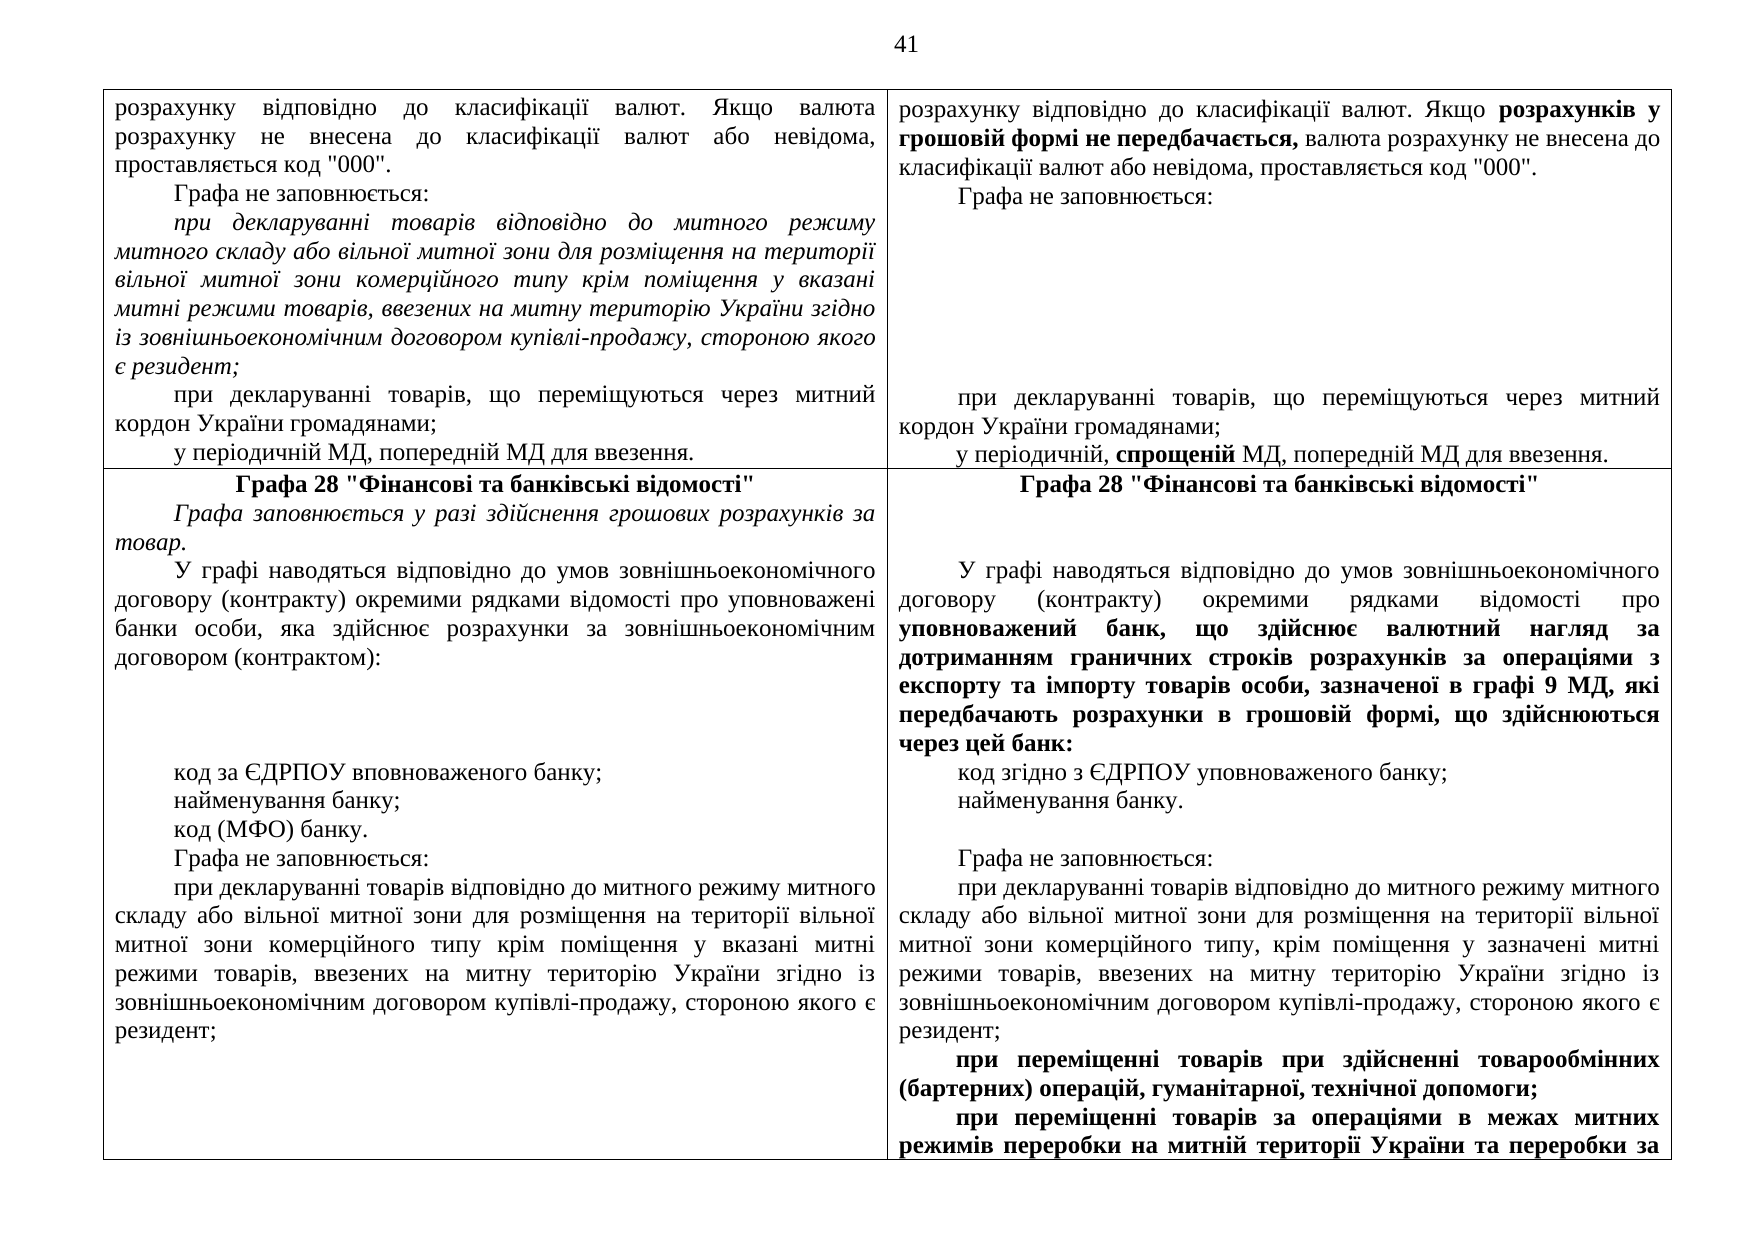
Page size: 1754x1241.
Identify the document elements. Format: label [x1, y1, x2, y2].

table_cell [888, 469, 1671, 1159]
table_cell [888, 90, 1671, 468]
table_cell [104, 90, 887, 468]
table_cell [104, 469, 887, 1159]
